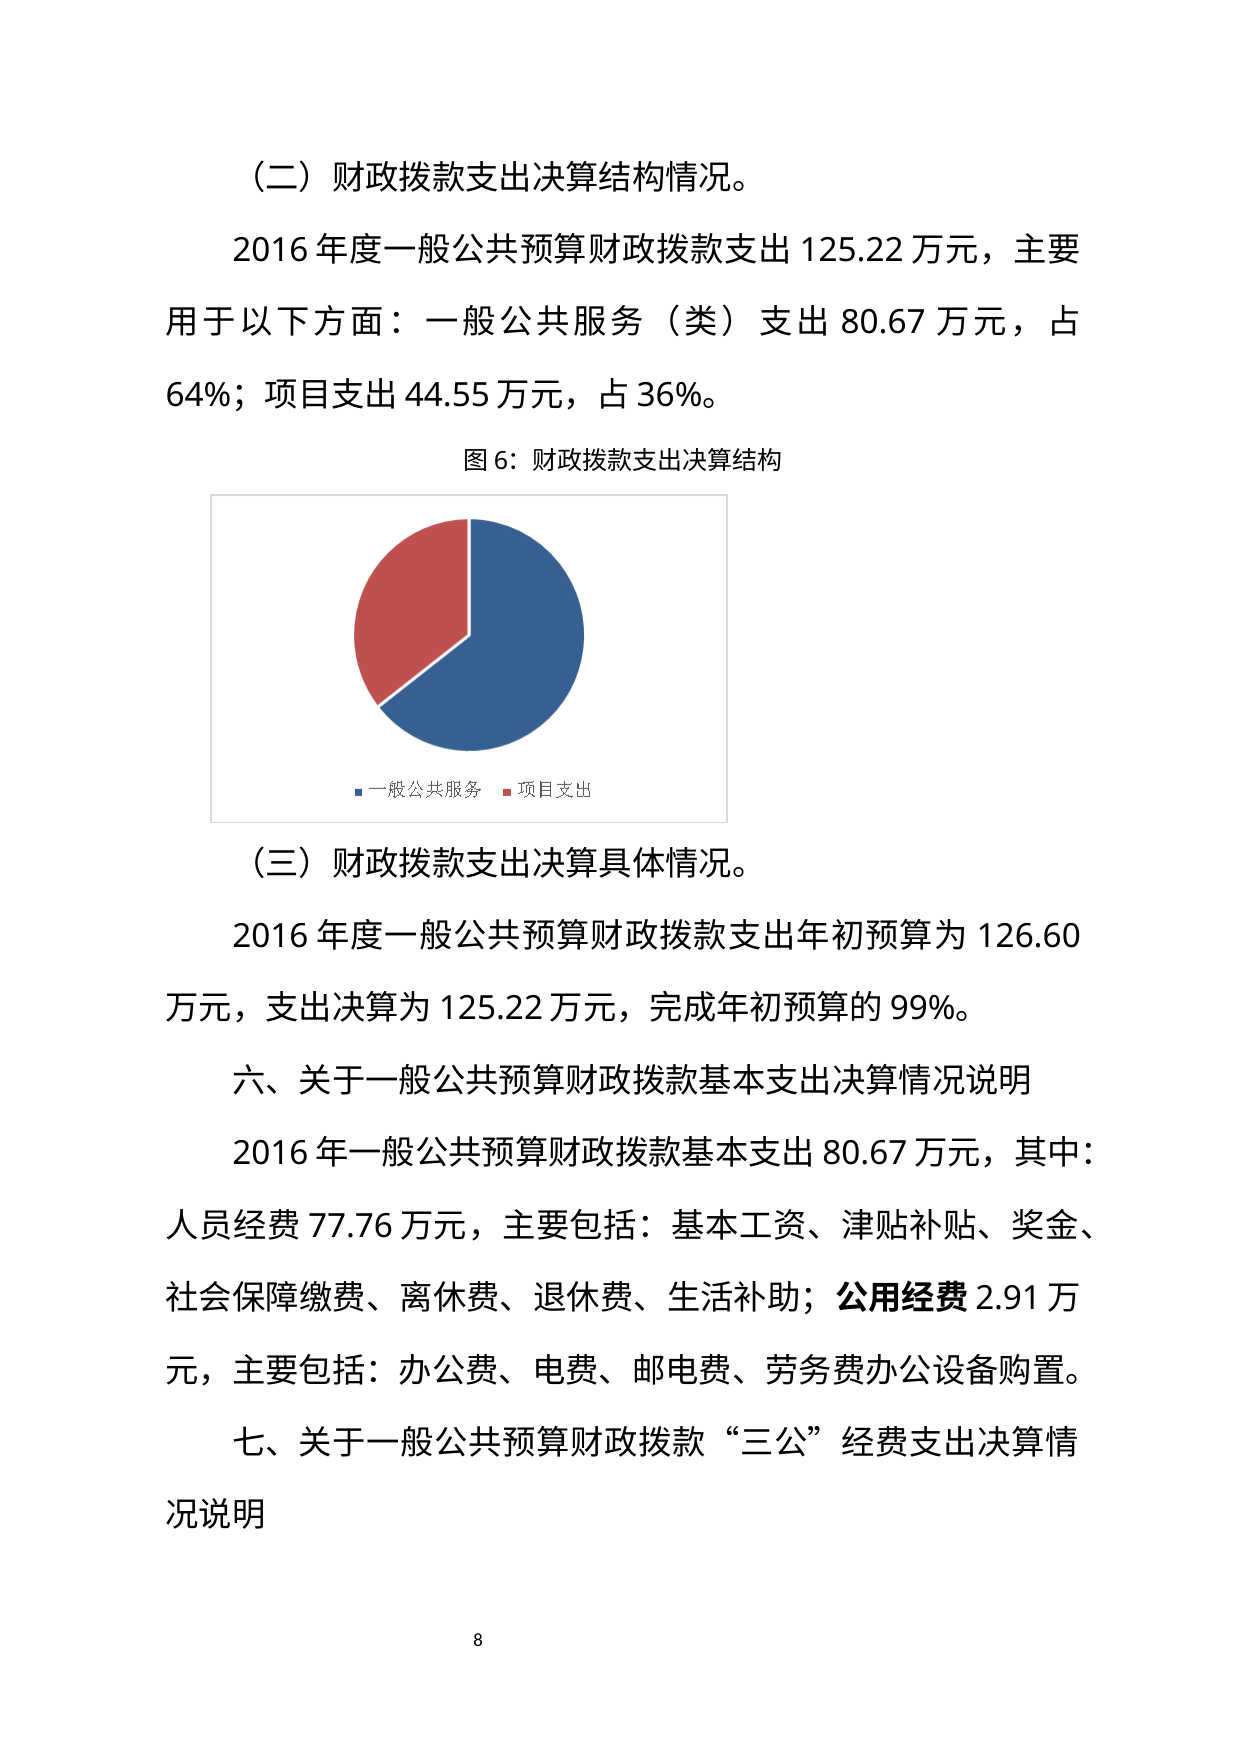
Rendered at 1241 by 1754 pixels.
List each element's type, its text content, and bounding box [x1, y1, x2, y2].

text 2016年度一般公共预算财政拨款支出125.22万元，主要用于以下方面：一般公共服务（类）支出80.67万元，占64%；项目支出44.55万元，占36%。 [165, 223, 1081, 416]
list 关于一般公共预算财政拨款“三公”经费支出决算情况说明 [165, 1416, 1081, 1536]
list 财政拨款支出决算结构情况。 [165, 151, 1081, 199]
list 关于一般公共预算财政拨款基本支出决算情况说明 [165, 1054, 1081, 1102]
text 2016年度一般公共预算财政拨款支出年初预算为126.60万元，支出决算为125.22万元，完成年初预算的99%。 [165, 909, 1081, 1029]
list 财政拨款支出决算具体情况。 [165, 836, 1081, 884]
text 2016年一般公共预算财政拨款基本支出80.67万元，其中：人员经费77.76万元，主要包括：基本工资、津贴补贴、奖金、社会保障缴费、离休费、退休费、生活补助；公用经费2.91万元，主要包括：办公费、电费、邮电费、劳务费办公设备购置。 [165, 1126, 1081, 1392]
text 图6：财政拨款支出决算结构 [165, 440, 1081, 477]
picture [209, 494, 728, 823]
